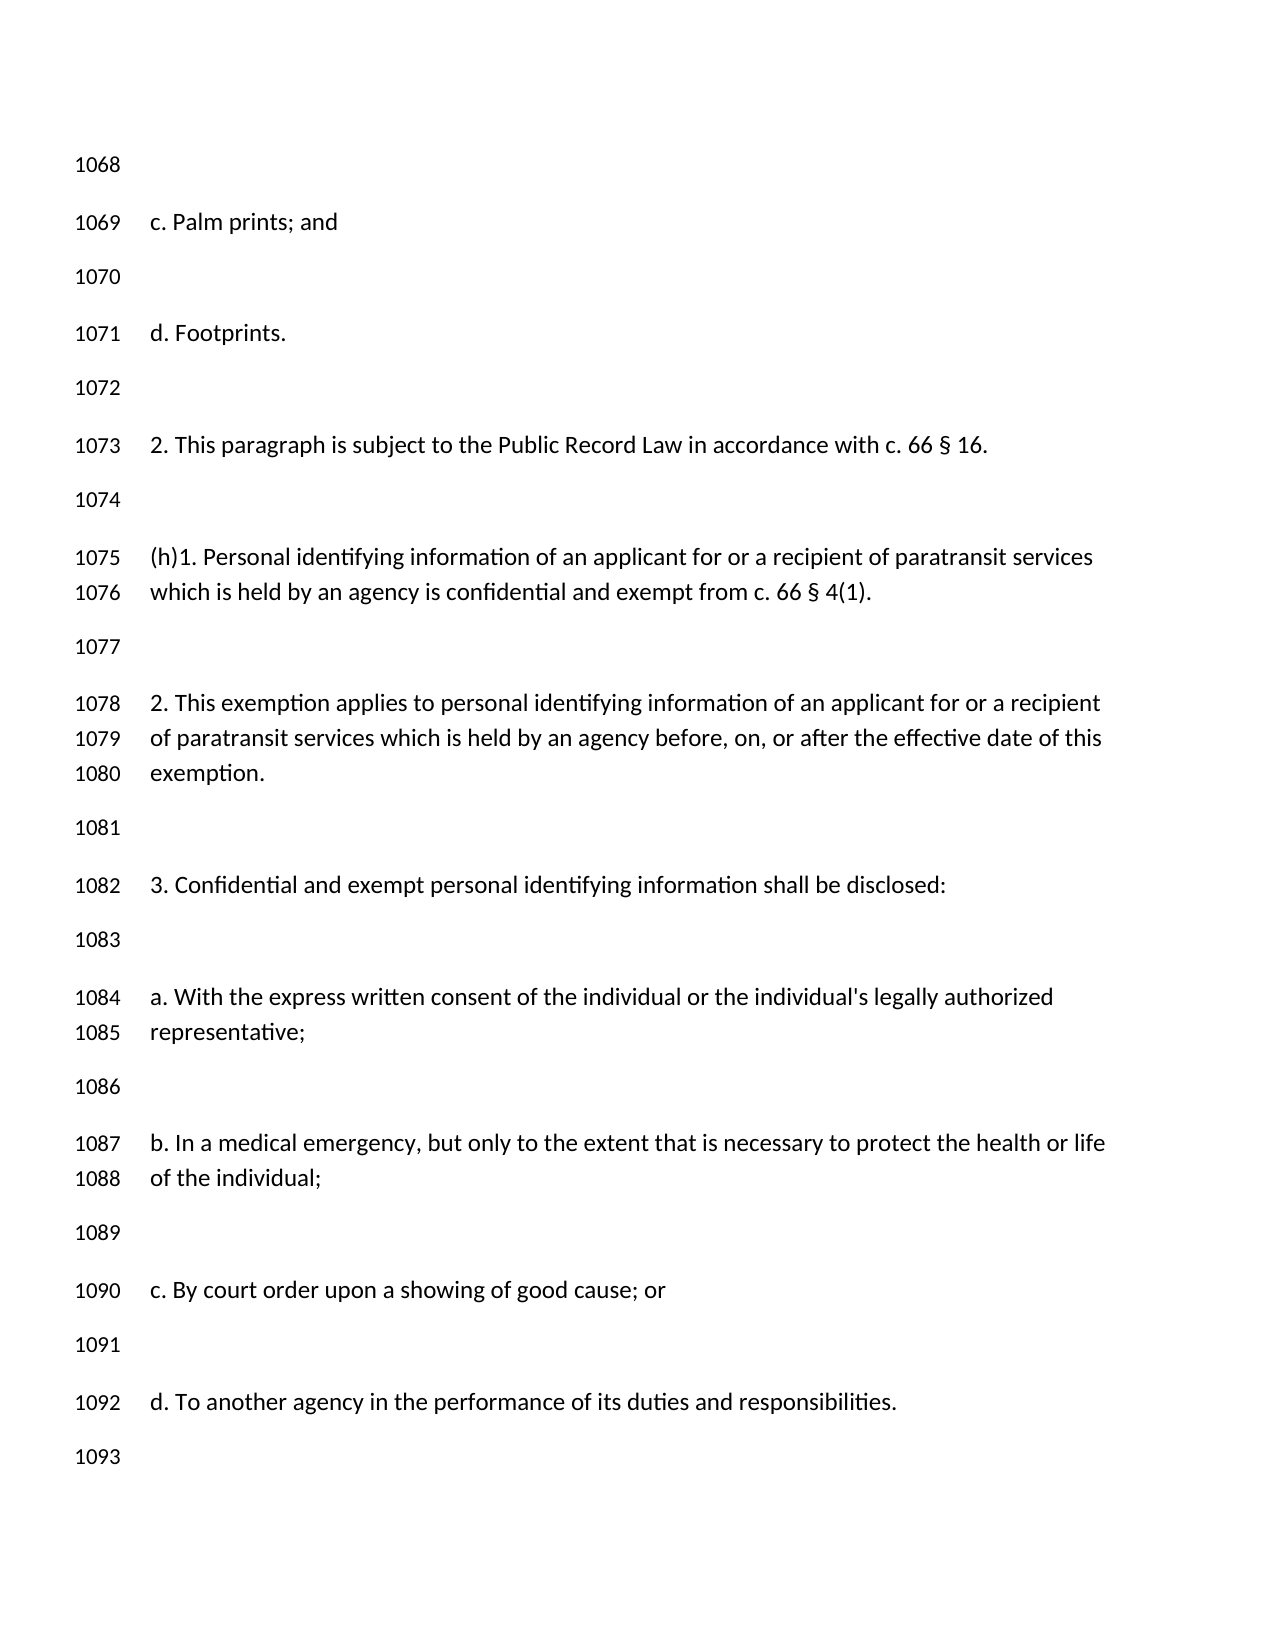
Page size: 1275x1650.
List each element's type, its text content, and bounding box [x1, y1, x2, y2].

text (h)1. Personal identifying information of an applicant for or a recipient of paratransit services which is held by an agency is confidential and exempt from c. 66 § 4(1). [150, 541, 1125, 606]
text 2. This exemption applies to personal identifying information of an applicant for or a recipient of paratransit services which is held by an agency before, on, or after the effective date of this exemption. [150, 687, 1125, 788]
text c. Palm prints; and [150, 206, 1125, 236]
text b. In a medical emergency, but only to the extent that is necessary to protect the health or life of the individual; [150, 1127, 1125, 1193]
text c. By court order upon a showing of good cause; or [150, 1274, 1125, 1305]
text 3. Confidential and exempt personal identifying information shall be disclosed: [150, 869, 1125, 900]
text d. To another agency in the performance of its duties and responsibilities. [150, 1386, 1125, 1416]
text a. With the express written consent of the individual or the individual's legally authorized representative; [150, 981, 1125, 1046]
text 2. This paragraph is subject to the Public Record Law in accordance with c. 66 § 16. [150, 429, 1125, 460]
text d. Footprints. [150, 317, 1125, 348]
